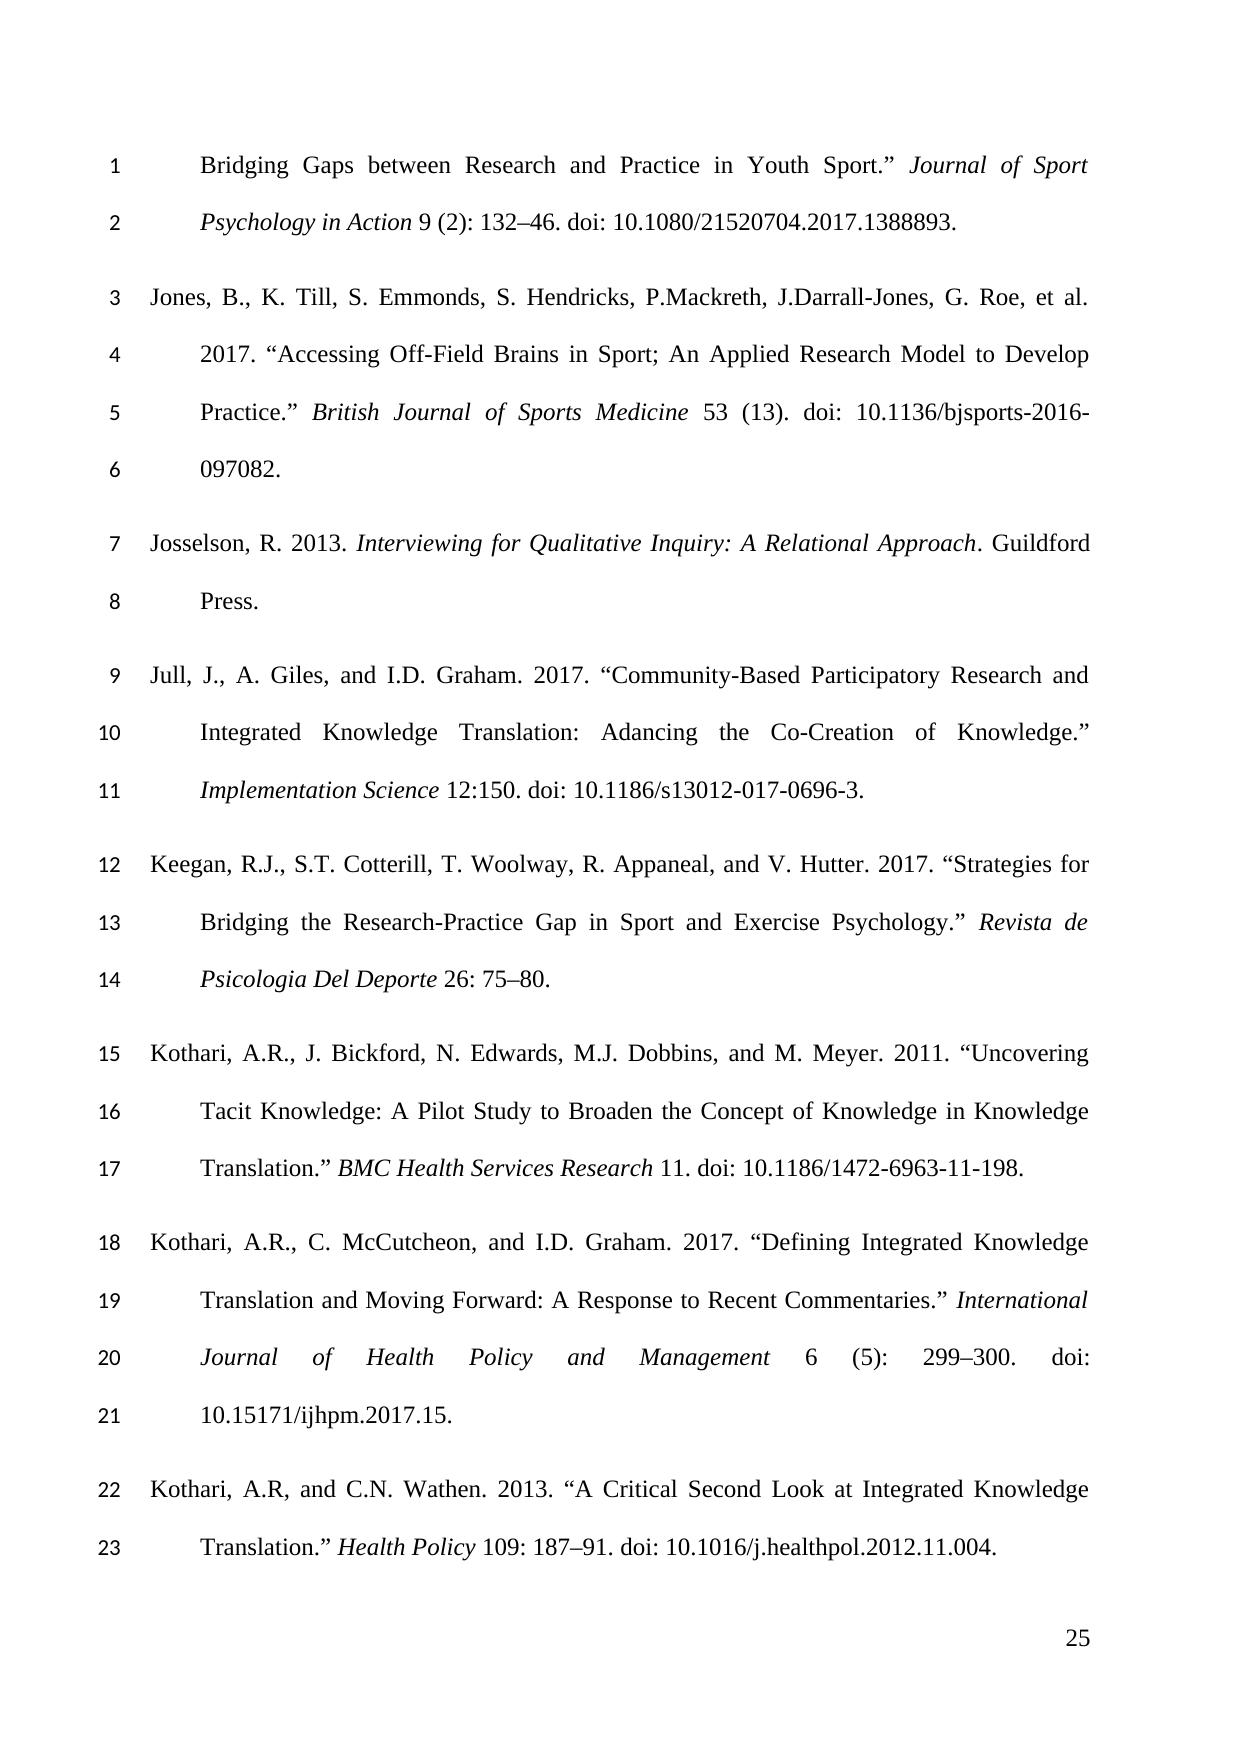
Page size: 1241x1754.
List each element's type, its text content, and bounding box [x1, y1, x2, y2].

text Josselson, R. 2013. Interviewing for Qualitative Inquiry: A Relational Approach. Guildford Press. [150, 528, 1090, 614]
text Keegan, R.J., S.T. Cotterill, T. Woolway, R. Appaneal, and V. Hutter. 2017. “Strategies for Bridging the Research-Practice Gap in Sport and Exercise Psychology.” Revista de Psicologia Del Deporte 26: 75–80. [150, 849, 1090, 993]
text Kothari, A.R, and C.N. Wathen. 2013. “A Critical Second Look at Integrated Knowledge Translation.” Health Policy 109: 187–91. doi: 10.1016/j.healthpol.2012.11.004. [150, 1474, 1090, 1560]
text Jull, J., A. Giles, and I.D. Graham. 2017. “Community-Based Participatory Research and Integrated Knowledge Translation: Adancing the Co-Creation of Knowledge.” Implementation Science 12:150. doi: 10.1186/s13012-017-0696-3. [150, 660, 1090, 804]
text Kothari, A.R., C. McCutcheon, and I.D. Graham. 2017. “Defining Integrated Knowledge Translation and Moving Forward: A Response to Recent Commentaries.” International Journal of Health Policy and Management 6 (5): 299–300. doi: 10.15171/ijhpm.2017.15. [150, 1227, 1090, 1429]
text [150, 150, 1090, 236]
text Kothari, A.R., J. Bickford, N. Edwards, M.J. Dobbins, and M. Meyer. 2011. “Uncovering Tacit Knowledge: A Pilot Study to Broaden the Concept of Knowledge in Knowledge Translation.” BMC Health Services Research 11. doi: 10.1186/1472-6963-11-198. [150, 1038, 1090, 1182]
text Jones, B., K. Till, S. Emmonds, S. Hendricks, P.Mackreth, J.Darrall-Jones, G. Roe, et al. 2017. “Accessing Off-Field Brains in Sport; An Applied Research Model to Develop Practice.” British Journal of Sports Medicine 53 (13). doi: 10.1136/bjsports-2016-097082. [150, 282, 1090, 483]
